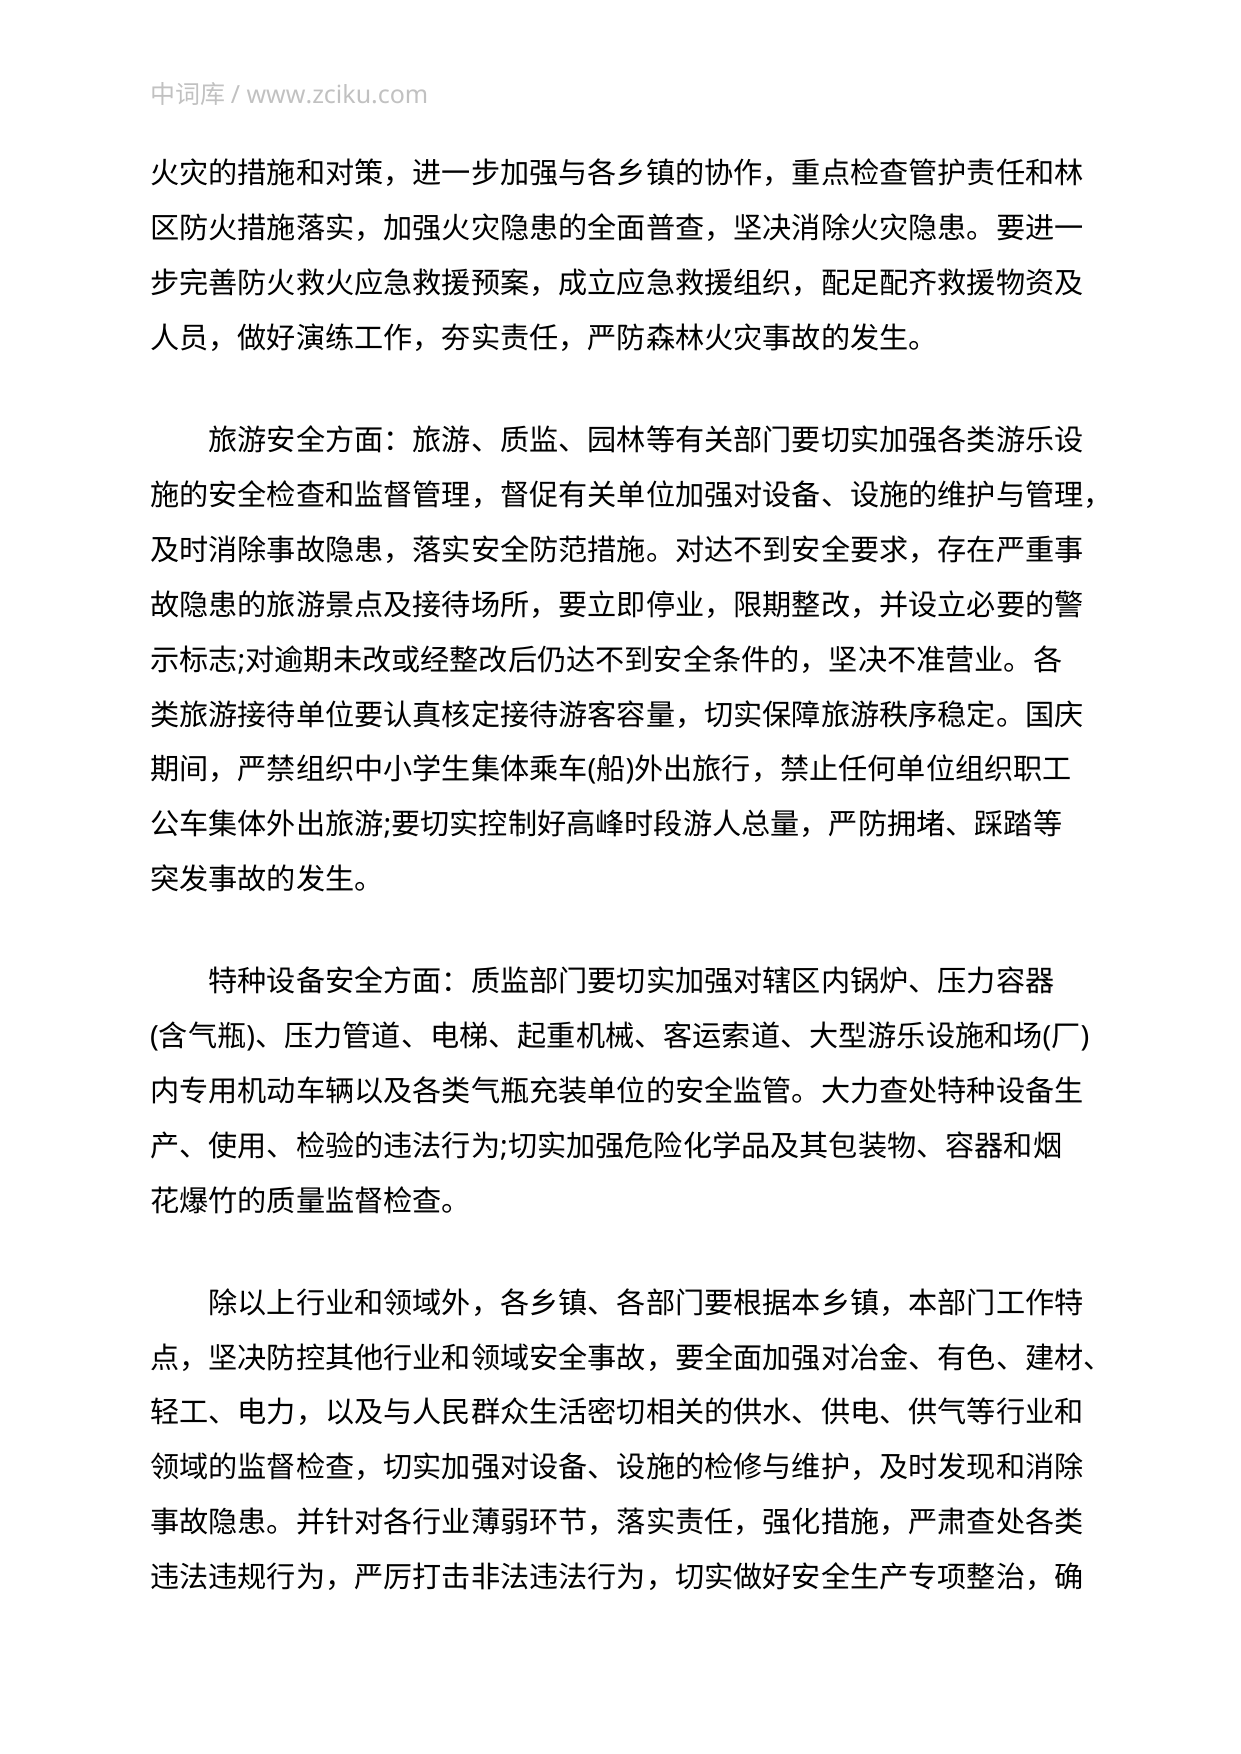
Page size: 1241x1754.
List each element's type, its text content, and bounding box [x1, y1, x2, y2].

text 旅游安全方面：旅游、质监、园林等有关部门要切实加强各类游乐设施的安全检查和监督管理，督促有关单位加强对设备、设施的维护与管理，及时消除事故隐患，落实安全防范措施。对达不到安全要求，存在严重事故隐患的旅游景点及接待场所，要立即停业，限期整改，并设立必要的警示标志;对逾期未改或经整改后仍达不到安全条件的，坚决不准营业。各类旅游接待单位要认真核定接待游客容量，切实保障旅游秩序稳定。国庆期间，严禁组织中小学生集体乘车(船)外出旅行，禁止任何单位组织职工公车集体外出旅游;要切实控制好高峰时段游人总量，严防拥堵、踩踏等突发事故的发生。 [150, 416, 1090, 898]
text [150, 150, 1090, 357]
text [150, 1279, 1090, 1596]
text 特种设备安全方面：质监部门要切实加强对辖区内锅炉、压力容器(含气瓶)、压力管道、电梯、起重机械、客运索道、大型游乐设施和场(厂)内专用机动车辆以及各类气瓶充装单位的安全监管。大力查处特种设备生产、使用、检验的违法行为;切实加强危险化学品及其包装物、容器和烟花爆竹的质量监督检查。 [150, 958, 1090, 1220]
